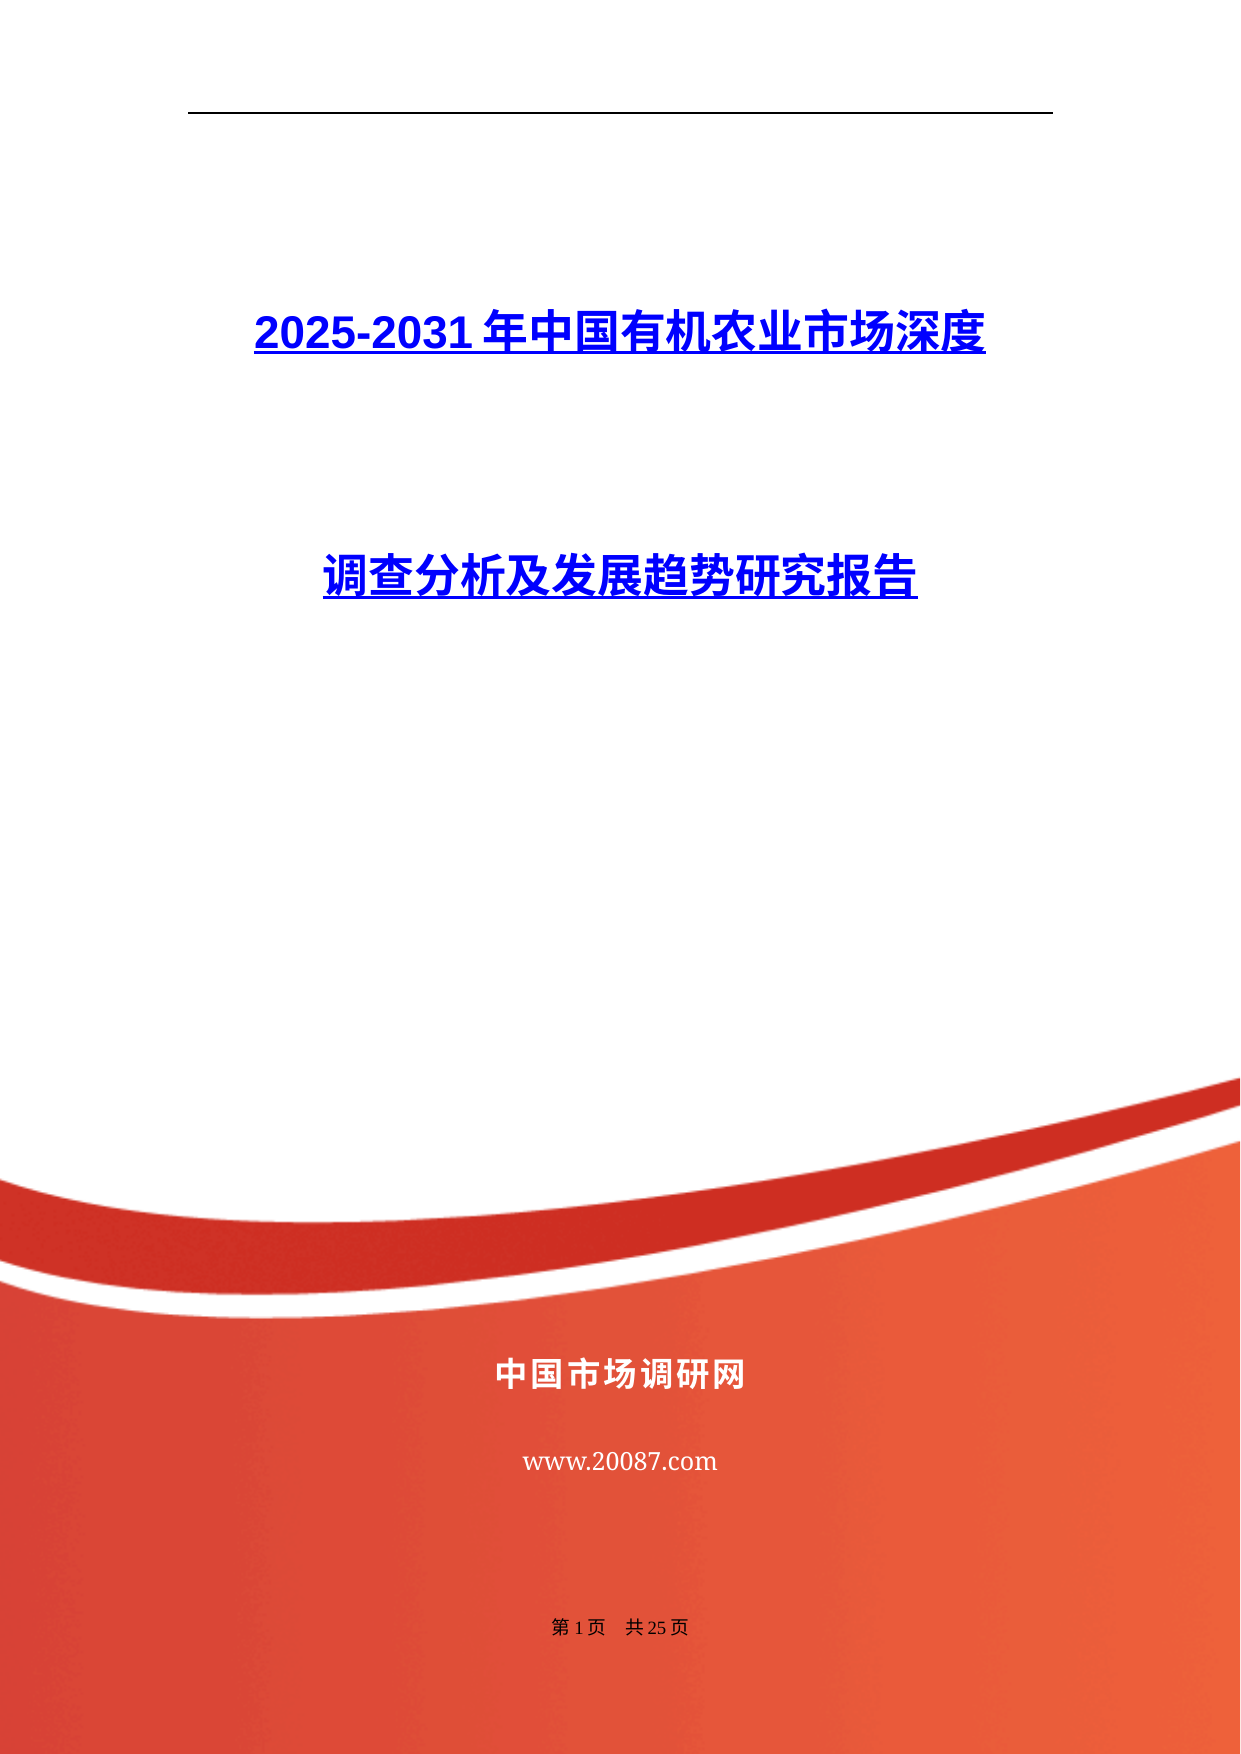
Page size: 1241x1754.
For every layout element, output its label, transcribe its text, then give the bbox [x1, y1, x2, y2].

picture [0, 1006, 1241, 1754]
table_header 2025-2031年中国有机农业市场深度调查分析及发展趋势研究报告 [188, 207, 1053, 773]
subtitle 中国市场调研网 [187, 1339, 1053, 1404]
text www.20087.com [187, 1428, 1053, 1493]
